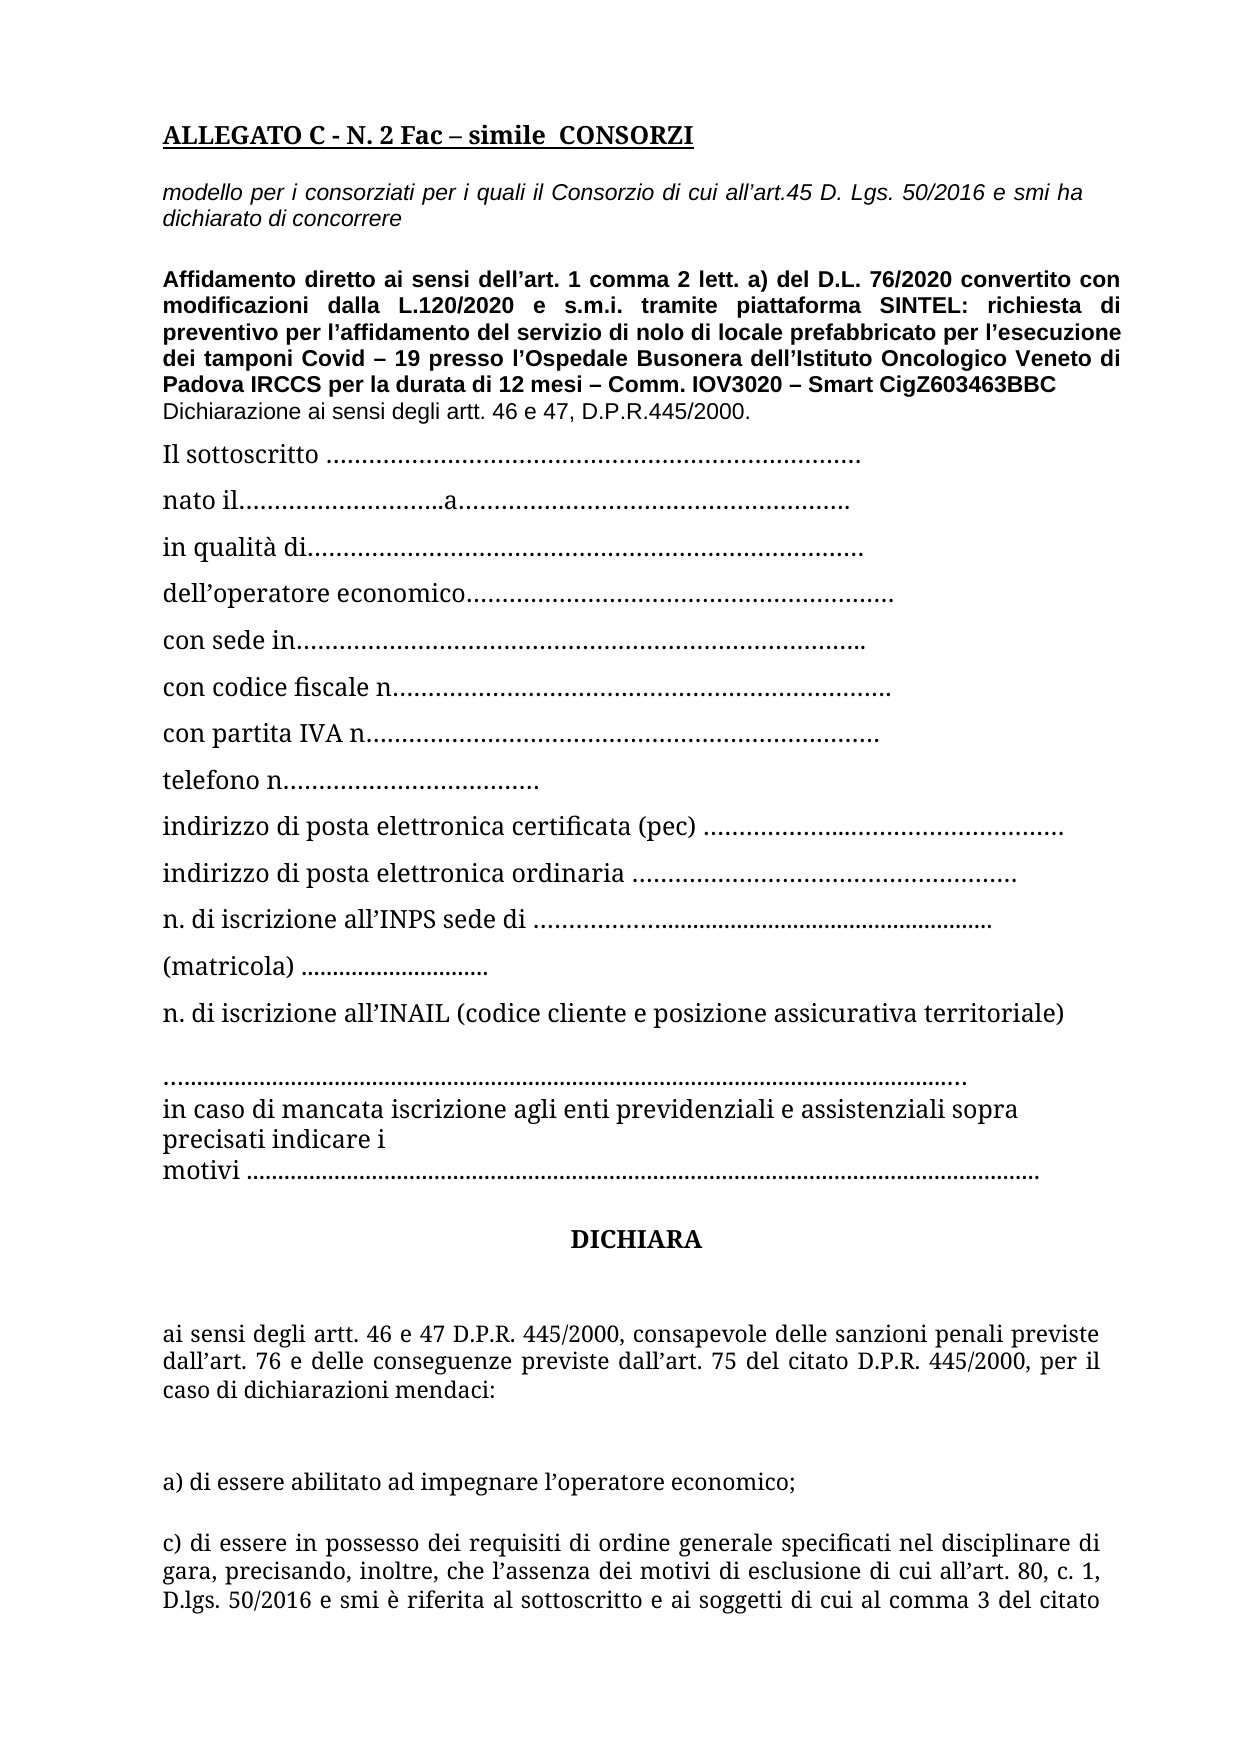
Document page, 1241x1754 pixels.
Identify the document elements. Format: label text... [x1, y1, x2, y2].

text con sede in…………………………………………………………………….. [162, 623, 1122, 657]
text telefono n……………………………… [162, 762, 1122, 796]
text …..........................................................................................................................… [162, 1058, 1122, 1092]
text con codice fiscale n……………………………………………………………. [162, 669, 1122, 703]
subtitle Affidamento diretto ai sensi dell’art. 1 comma 2 lett. a) del D.L. 76/2020 convertito con modificazioni dalla L.120/2020 e s.m.i. tramite piattaforma SINTEL: richiesta di preventivo per l’affidamento del servizio di nolo di locale prefabbricato per l’esecuzione dei tamponi Covid – 19 presso l’Ospedale Busonera dell’Istituto Oncologico Veneto di Padova IRCCS per la durata di 12 mesi – Comm. IOV3020 – Smart CigZ603463BBC [162, 266, 1122, 398]
text n. di iscrizione all’INPS sede di ………………..................................................... [162, 902, 1122, 936]
text ai sensi degli artt. 46 e 47 D.P.R. 445/2000, consapevole delle sanzioni penali previste dall’art. 76 e delle conseguenze previste dall’art. 75 del citato D.P.R. 445/2000, per il caso di dichiarazioni mendaci: [162, 1319, 1101, 1405]
text modello per i consorziati per i quali il Consorzio di cui all’art.45 D. Lgs. 50/2016 e smi ha dichiarato di concorrere [162, 178, 1086, 231]
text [162, 1529, 1102, 1615]
text Il sottoscritto ………………………………………………………………… [162, 436, 1122, 471]
text indirizzo di posta elettronica certificata (pec) ………………...………………………… [162, 809, 1122, 843]
text con partita IVA n……………………………………………………………… [162, 716, 1122, 750]
subtitle DICHIARA [268, 1222, 1004, 1256]
text n. di iscrizione all’INAIL (codice cliente e posizione assicurativa territoriale) [162, 995, 1122, 1029]
text dell’operatore economico…………………………………………………… [162, 576, 1122, 610]
subtitle ALLEGATO C - N. 2 Fac – simile CONSORZI [162, 118, 930, 152]
text in caso di mancata iscrizione agli enti previdenziali e assistenziali sopra precisati indicare i motivi ............................................................................................................................... [162, 1093, 1122, 1187]
subtitle Dichiarazione ai sensi degli artt. 46 e 47, D.P.R.445/2000. [162, 398, 1122, 424]
text (matricola) .............................. [162, 949, 1122, 983]
text in qualità di…………………………………………………………………… [162, 529, 1122, 564]
text a) di essere abilitato ad impegnare l’operatore economico; [162, 1466, 1122, 1498]
text nato il………………………..a………………………………………………. [162, 483, 1122, 517]
text indirizzo di posta elettronica ordinaria ……………………………………………… [162, 856, 1122, 889]
